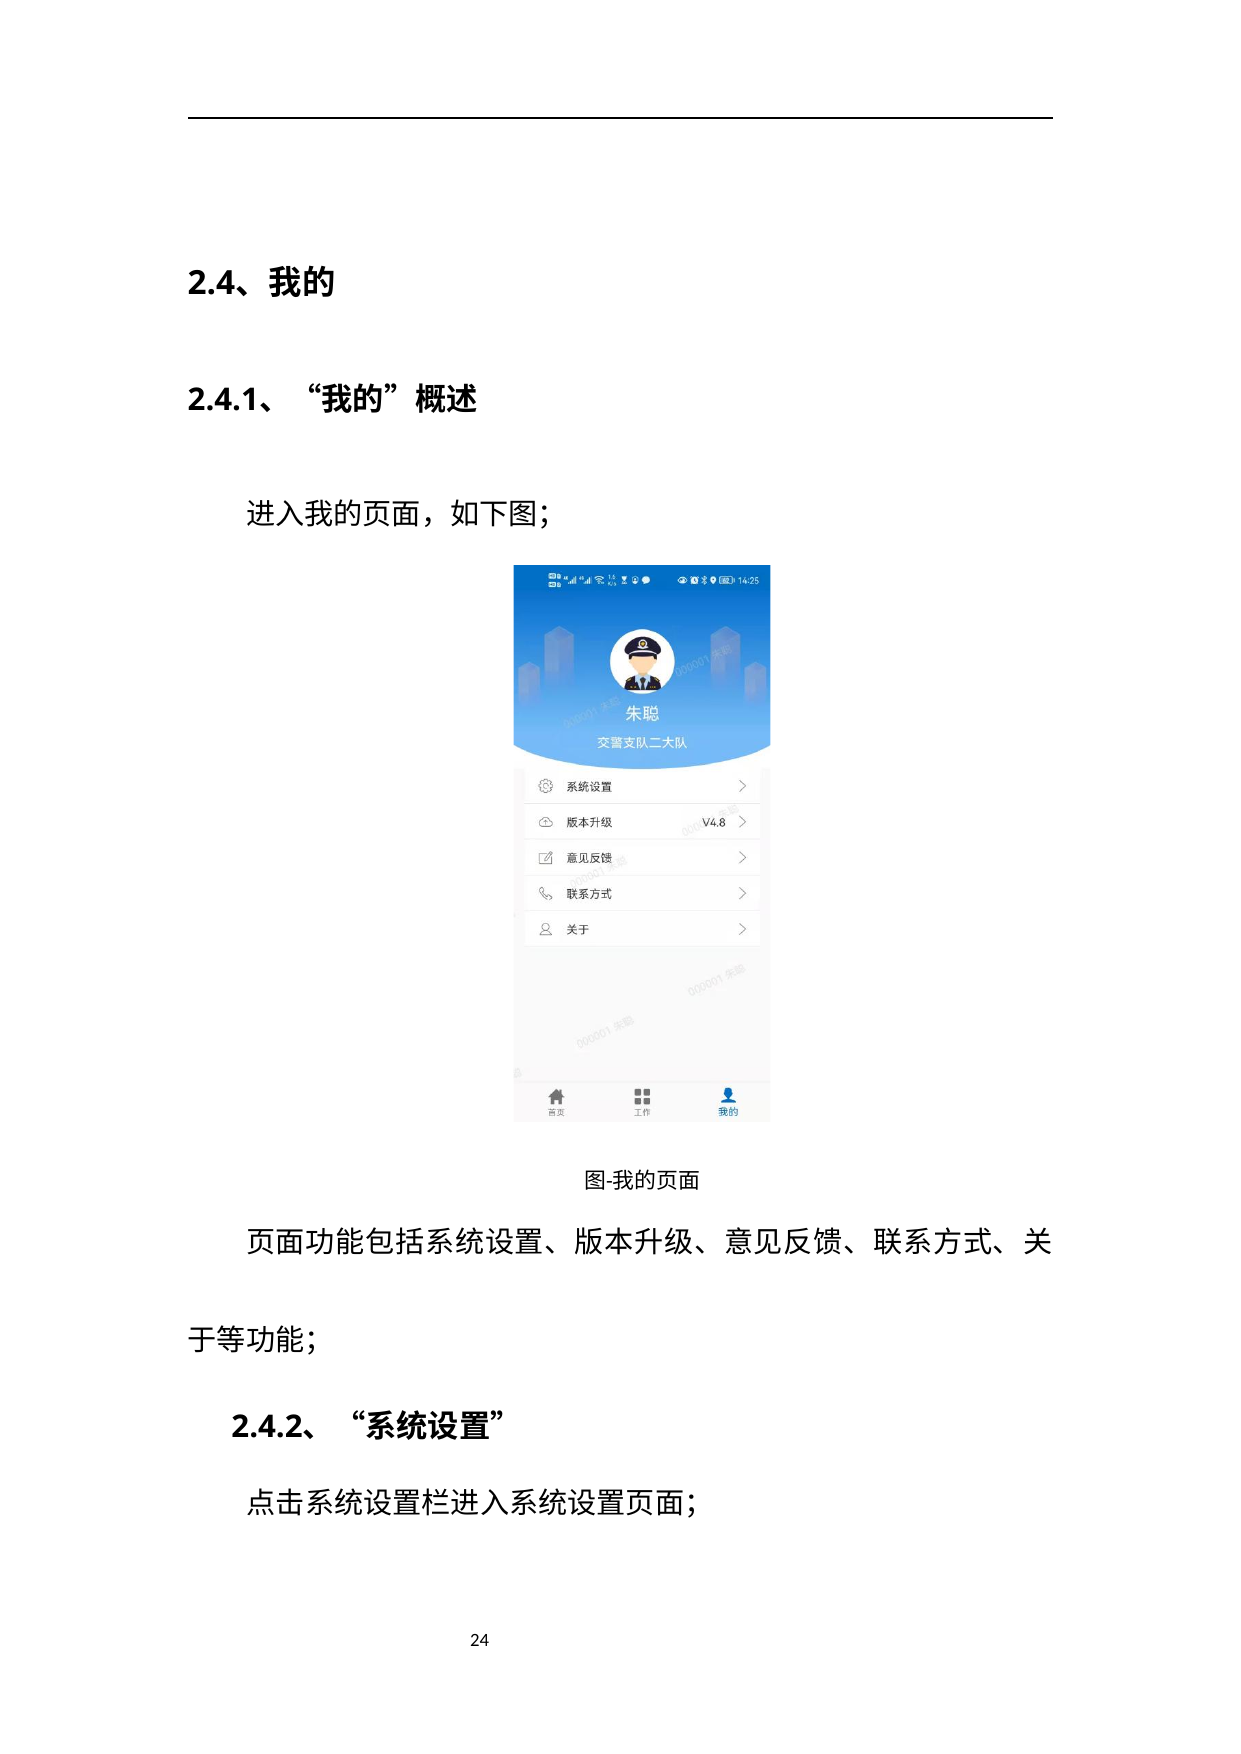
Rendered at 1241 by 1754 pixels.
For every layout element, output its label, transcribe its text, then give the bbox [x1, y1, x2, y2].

text 图-我的页面 [187, 1162, 1053, 1195]
text 页面功能包括系统设置、版本升级、意见反馈、联系方式、关于等功能； [187, 1207, 1053, 1370]
subtitle 2.4、我的 [187, 248, 1053, 313]
picture [513, 565, 771, 1122]
text 进入我的页面，如下图； [187, 479, 1053, 544]
text 2.4.2、“系统设置” [187, 1391, 1053, 1456]
text 点击系统设置栏进入系统设置页面； [187, 1469, 1053, 1534]
subtitle 2.4.1、“我的”概述 [187, 364, 1053, 429]
